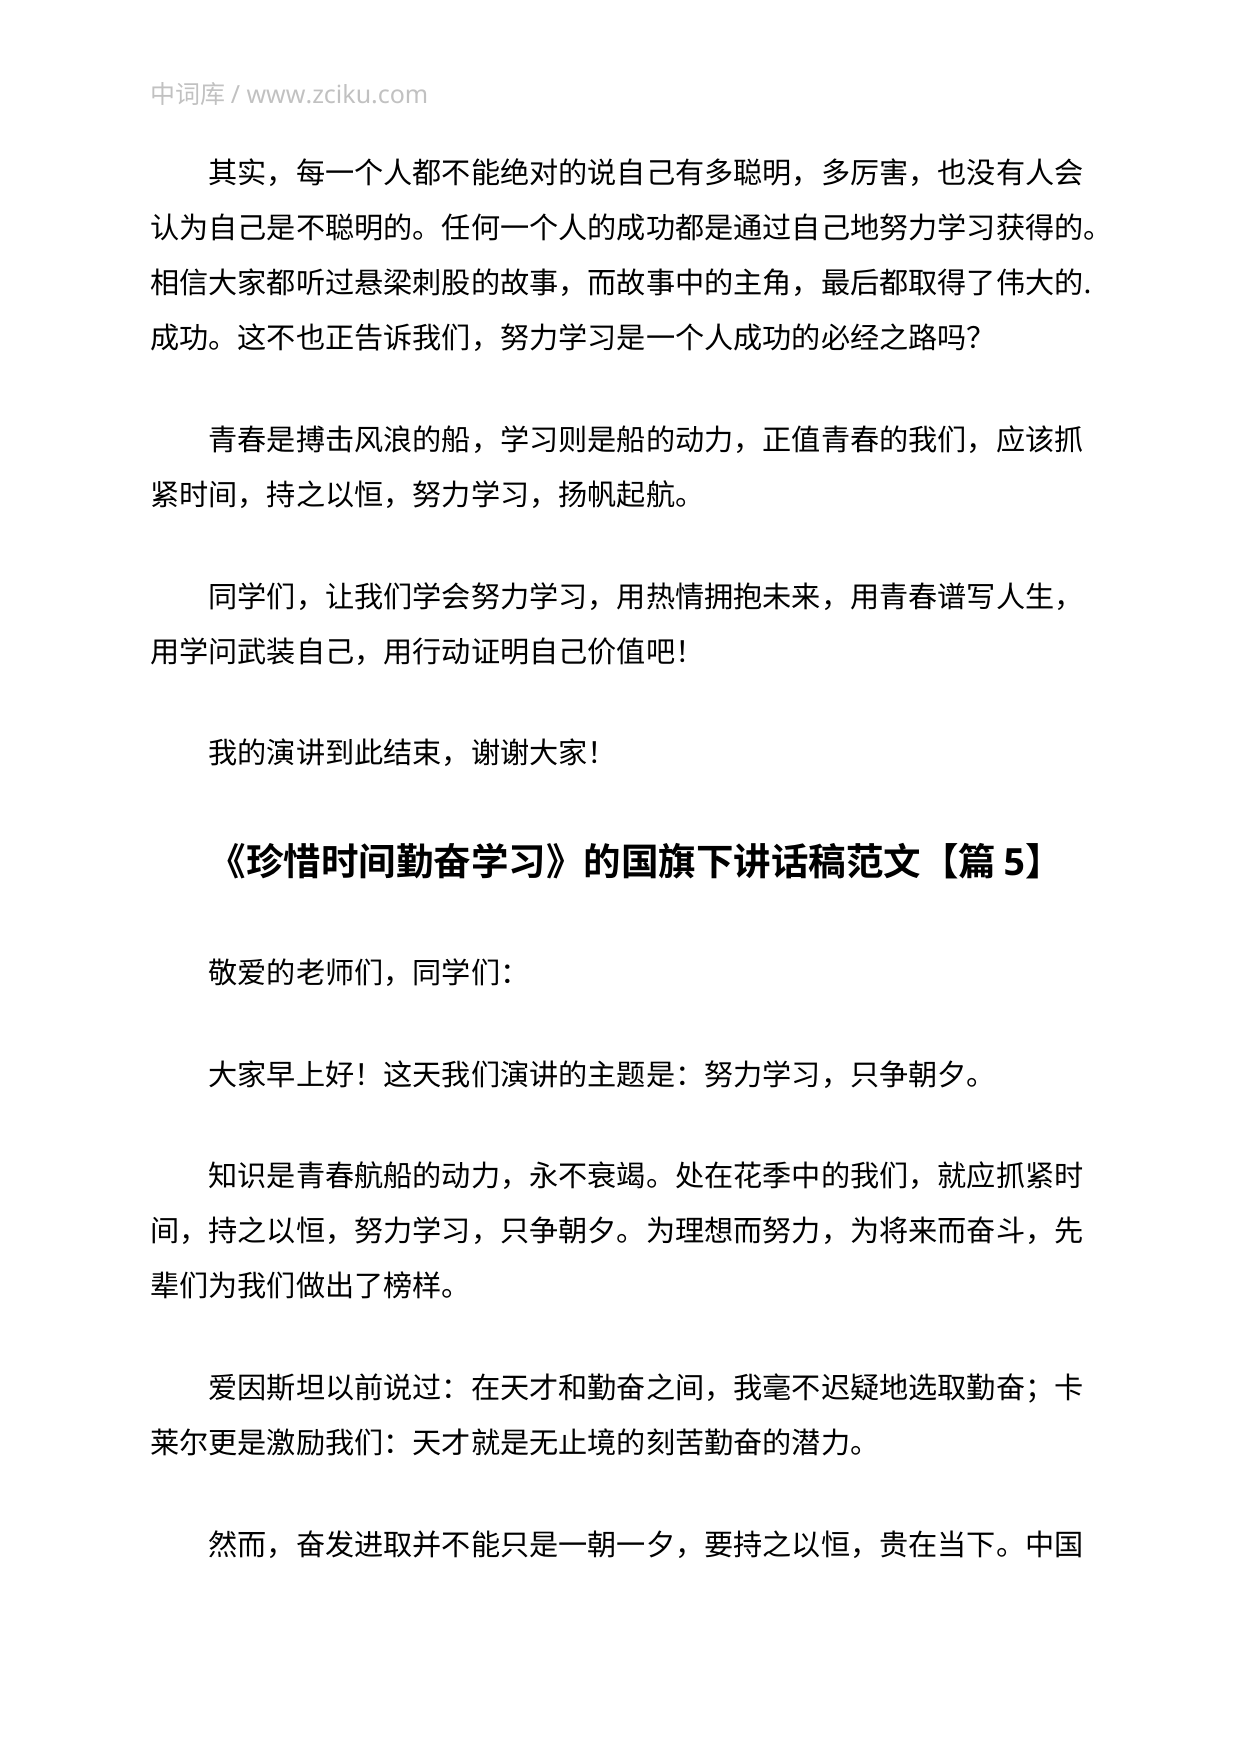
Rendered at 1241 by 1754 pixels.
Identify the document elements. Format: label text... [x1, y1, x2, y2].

text 其实，每一个人都不能绝对的说自己有多聪明，多厉害，也没有人会认为自己是不聪明的。任何一个人的成功都是通过自己地努力学习获得的。相信大家都听过悬梁刺股的故事，而故事中的主角，最后都取得了伟大的.成功。这不也正告诉我们，努力学习是一个人成功的必经之路吗？ [150, 150, 1090, 357]
text 敬爱的老师们，同学们： [150, 949, 1090, 992]
text 我的演讲到此结束，谢谢大家！ [150, 730, 1090, 772]
text 爱因斯坦以前说过：在天才和勤奋之间，我毫不迟疑地选取勤奋；卡莱尔更是激励我们：天才就是无止境的刻苦勤奋的潜力。 [150, 1364, 1090, 1462]
text 知识是青春航船的动力，永不衰竭。处在花季中的我们，就应抓紧时间，持之以恒，努力学习，只争朝夕。为理想而努力，为将来而奋斗，先辈们为我们做出了榜样。 [150, 1153, 1090, 1305]
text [150, 1521, 1090, 1563]
text 同学们，让我们学会努力学习，用热情拥抱未来，用青春谱写人生，用学问武装自己，用行动证明自己价值吧！ [150, 573, 1090, 670]
text 青春是搏击风浪的船，学习则是船的动力，正值青春的我们，应该抓紧时间，持之以恒，努力学习，扬帆起航。 [150, 417, 1090, 514]
text 《珍惜时间勤奋学习》的国旗下讲话稿范文【篇5】 [150, 832, 1090, 886]
text 大家早上好！这天我们演讲的主题是：努力学习，只争朝夕。 [150, 1051, 1090, 1093]
